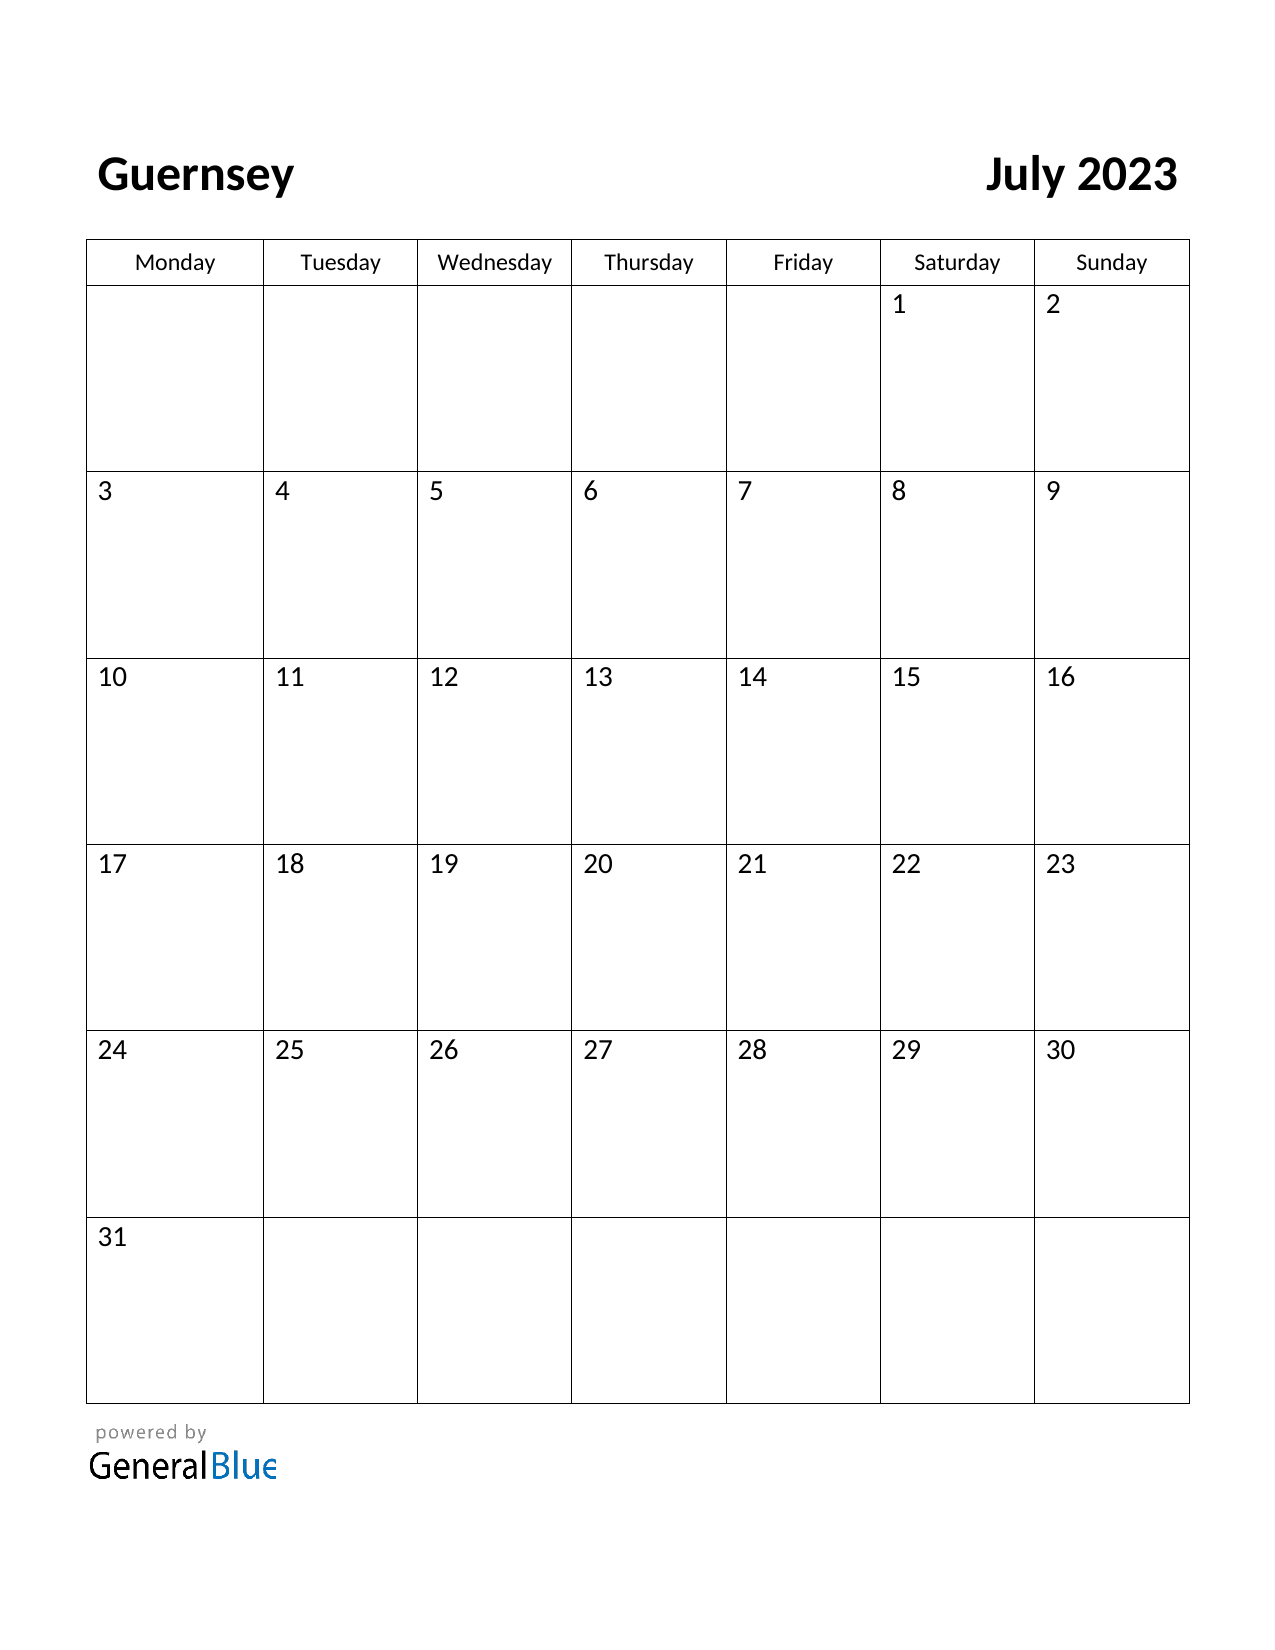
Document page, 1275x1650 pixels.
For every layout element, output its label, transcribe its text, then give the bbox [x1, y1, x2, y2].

table_cell [1035, 1218, 1189, 1250]
table_cell [727, 505, 880, 657]
table_cell [881, 1250, 1034, 1403]
table_cell [727, 286, 880, 318]
table_cell [87, 878, 263, 1030]
table_cell [1035, 1064, 1189, 1217]
table_cell [418, 505, 571, 657]
table_cell [264, 691, 417, 844]
table_cell [1035, 878, 1189, 1030]
table_cell 8 [881, 472, 1034, 504]
table_cell [418, 691, 571, 844]
table_cell 4 [264, 472, 417, 504]
table_cell 29 [881, 1031, 1034, 1064]
table_cell [572, 1250, 726, 1403]
table_cell 24 [87, 1031, 263, 1064]
table_cell [727, 1218, 880, 1250]
table_cell [572, 286, 726, 318]
table_cell [87, 286, 263, 318]
table_cell 16 [1035, 659, 1189, 691]
table_cell 14 [727, 659, 880, 691]
table_cell [881, 878, 1034, 1030]
table_cell 7 [727, 472, 880, 504]
table_cell [264, 1064, 417, 1217]
table_cell [572, 878, 726, 1030]
table_cell [1035, 691, 1189, 844]
table_cell [418, 1064, 571, 1217]
table_cell [881, 318, 1034, 471]
table_cell 18 [264, 845, 417, 877]
table_cell 13 [572, 659, 726, 691]
table_cell [264, 1218, 417, 1250]
table_cell [418, 318, 571, 471]
table_cell 1 [881, 286, 1034, 318]
table_cell 25 [264, 1031, 417, 1064]
table_cell [87, 691, 263, 844]
table_cell [418, 878, 571, 1030]
table_cell [881, 1218, 1034, 1250]
table_cell 2 [1035, 286, 1189, 318]
table_cell 19 [418, 845, 571, 877]
table_cell Monday [87, 240, 263, 284]
table_header July 2023 [572, 105, 1189, 239]
table_cell [264, 286, 417, 318]
table_cell [264, 318, 417, 471]
table_cell Saturday [881, 240, 1034, 284]
table_cell [881, 505, 1034, 657]
table_cell [87, 1064, 263, 1217]
table_cell 26 [418, 1031, 571, 1064]
table_cell [418, 286, 571, 318]
table_cell [572, 505, 726, 657]
table_cell 23 [1035, 845, 1189, 877]
table_cell 20 [572, 845, 726, 877]
table_cell [881, 1064, 1034, 1217]
picture [88, 1421, 276, 1484]
table_cell 6 [572, 472, 726, 504]
table_cell Friday [727, 240, 880, 284]
table_cell 10 [87, 659, 263, 691]
table_cell 22 [881, 845, 1034, 877]
table_cell [727, 878, 880, 1030]
table_cell Thursday [572, 240, 726, 284]
table_cell [264, 505, 417, 657]
table_cell [572, 691, 726, 844]
table_cell 12 [418, 659, 571, 691]
table_cell [572, 318, 726, 471]
table_cell [87, 318, 263, 471]
table_cell 17 [87, 845, 263, 877]
table_cell 28 [727, 1031, 880, 1064]
table_cell [1035, 505, 1189, 657]
table_cell [418, 1250, 571, 1403]
table_cell [1035, 1250, 1189, 1403]
table_cell 27 [572, 1031, 726, 1064]
table_header Guernsey [86, 105, 572, 239]
table_cell 3 [87, 472, 263, 504]
table_cell [1035, 318, 1189, 471]
table_cell [87, 505, 263, 657]
table_cell [727, 1064, 880, 1217]
table_cell [727, 318, 880, 471]
table_cell [264, 1250, 417, 1403]
table_cell Tuesday [264, 240, 417, 284]
table_cell [727, 691, 880, 844]
table_cell 31 [87, 1218, 263, 1250]
table_cell [727, 1250, 880, 1403]
table_cell [86, 1404, 1189, 1502]
table_cell 30 [1035, 1031, 1189, 1064]
table_cell [881, 691, 1034, 844]
table_cell 15 [881, 659, 1034, 691]
table_cell [572, 1218, 726, 1250]
table_cell [87, 1250, 263, 1403]
table_cell 5 [418, 472, 571, 504]
table_cell 11 [264, 659, 417, 691]
table_cell Sunday [1035, 240, 1189, 284]
table_cell Wednesday [418, 240, 571, 284]
table_cell [418, 1218, 571, 1250]
table_cell [572, 1064, 726, 1217]
table_cell 9 [1035, 472, 1189, 504]
table_cell [264, 878, 417, 1030]
table_cell 21 [727, 845, 880, 877]
